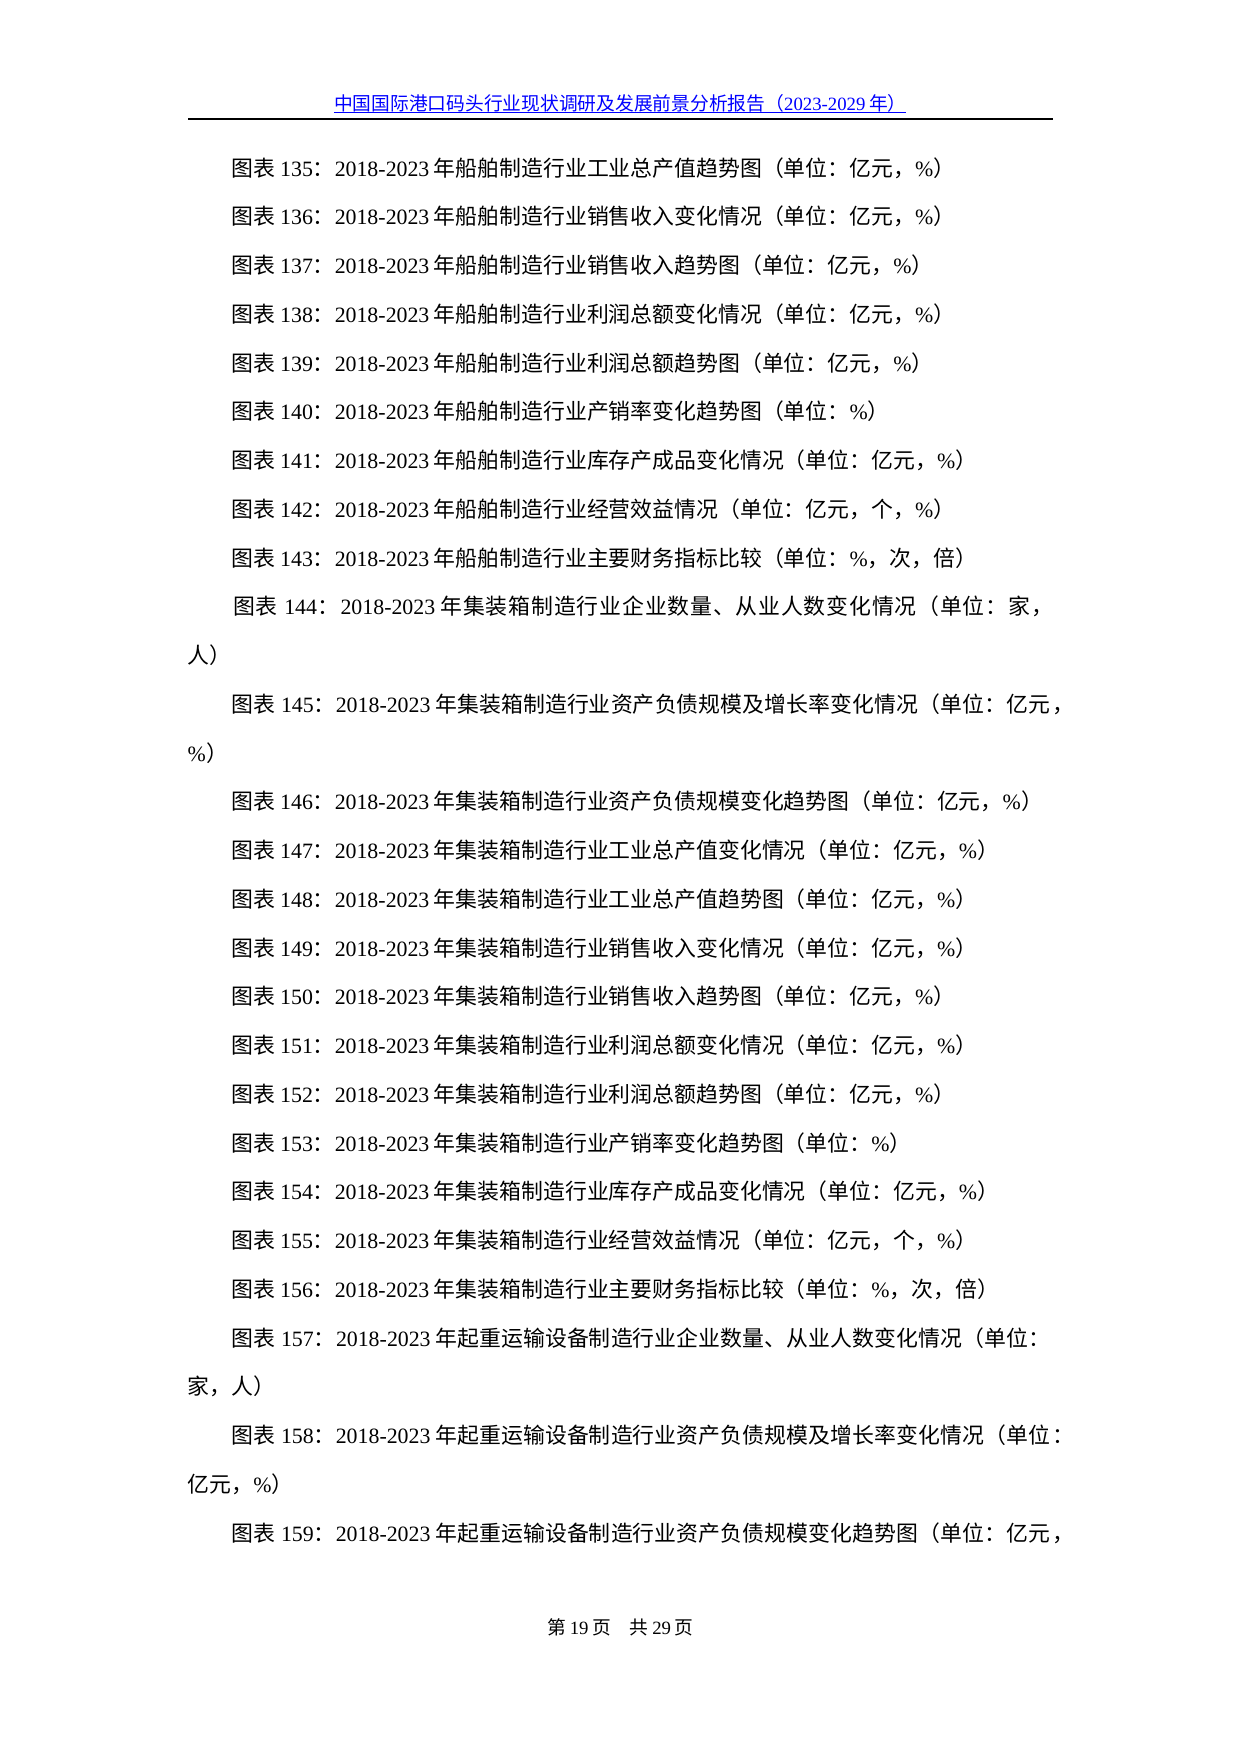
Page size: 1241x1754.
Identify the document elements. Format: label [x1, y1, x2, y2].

text [187, 150, 1053, 1548]
